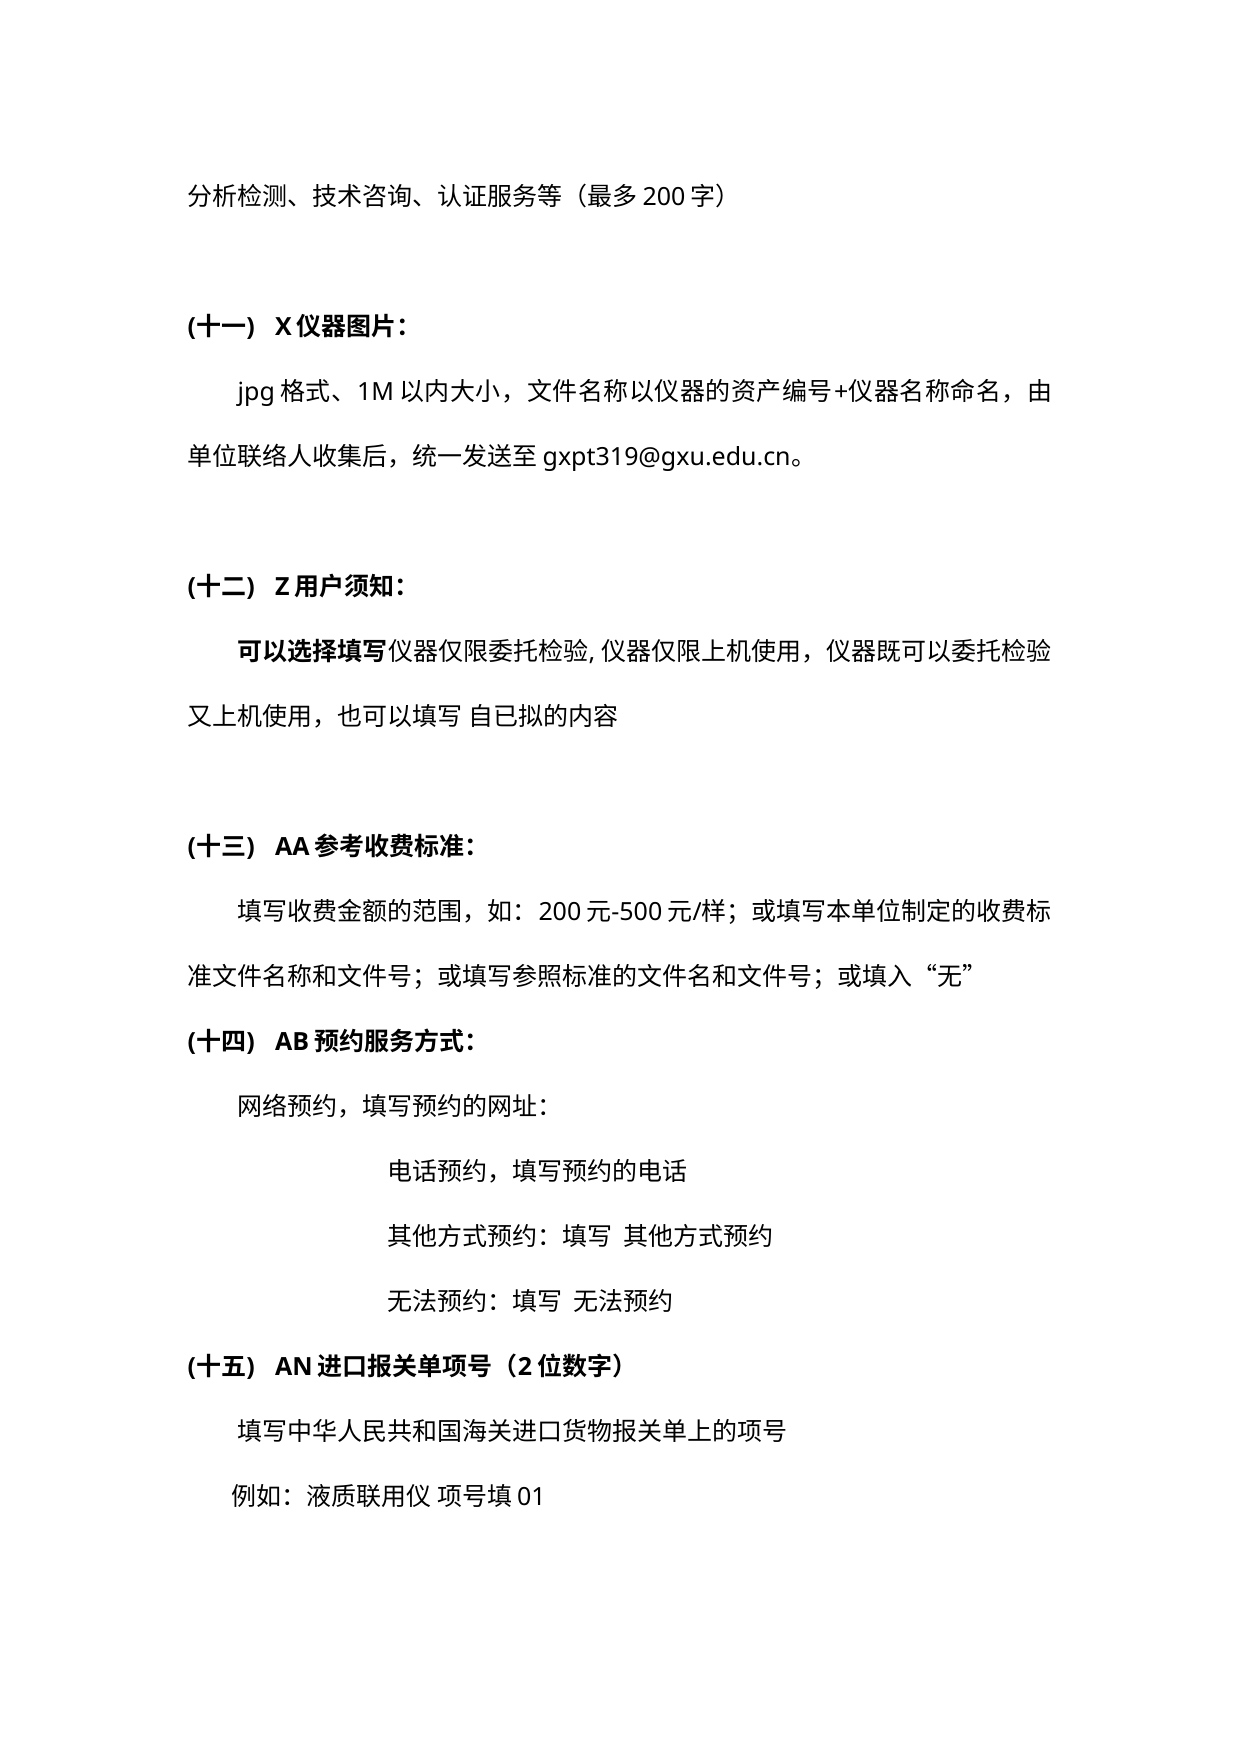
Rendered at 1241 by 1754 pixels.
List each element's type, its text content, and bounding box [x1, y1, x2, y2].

list AN进口报关单项号（2位数字） [187, 1332, 1053, 1397]
list 例如：液质联用仪 项号填01 [231, 1462, 1053, 1527]
text 可以选择填写仪器仅限委托检验, 仪器仅限上机使用，仪器既可以委托检验又上机使用，也可以填写 自已拟的内容 [187, 617, 1053, 747]
text 填写中华人民共和国海关进口货物报关单上的项号 [187, 1397, 1053, 1462]
text 其他方式预约：填写 其他方式预约 [187, 1202, 1053, 1267]
list X仪器图片： [187, 292, 1053, 357]
text jpg格式、1M以内大小，文件名称以仪器的资产编号+仪器名称命名，由单位联络人收集后，统一发送至gxpt319@gxu.edu.cn。 [187, 357, 1053, 487]
list AB预约服务方式： [187, 1007, 1053, 1072]
list Z用户须知： [187, 552, 1053, 617]
text 填写收费金额的范围，如：200元-500元/样；或填写本单位制定的收费标准文件名称和文件号；或填写参照标准的文件名和文件号；或填入“无” [187, 877, 1053, 1007]
list AA参考收费标准： [187, 812, 1053, 877]
text 无法预约：填写 无法预约 [187, 1267, 1053, 1332]
text 电话预约，填写预约的电话 [187, 1137, 1053, 1202]
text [187, 162, 1053, 227]
text 网络预约，填写预约的网址： [187, 1072, 1053, 1137]
